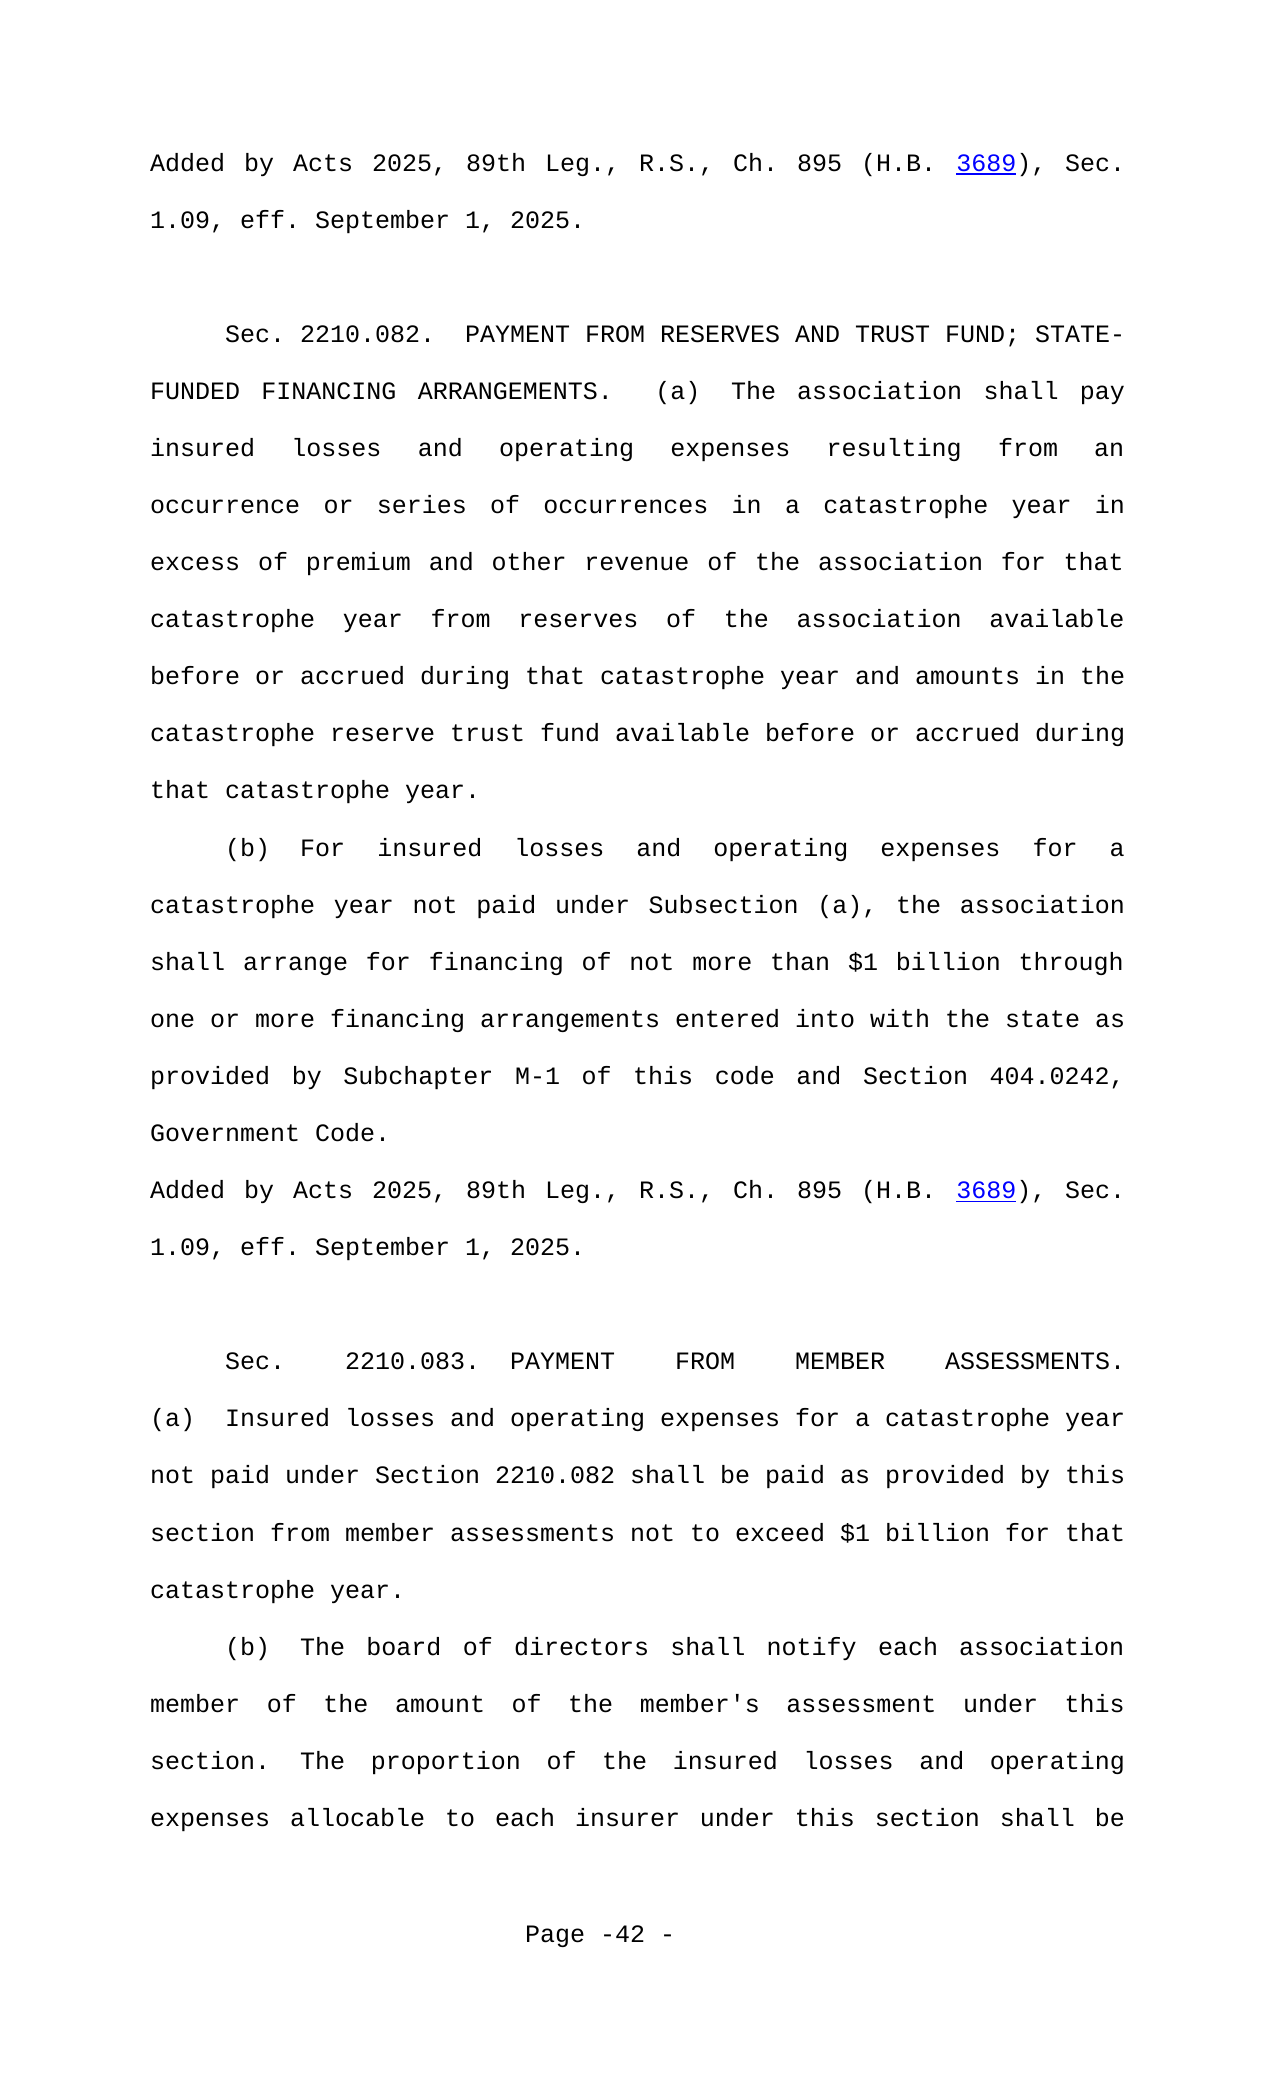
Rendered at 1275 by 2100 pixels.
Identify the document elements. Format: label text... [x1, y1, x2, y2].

text Added by Acts 2025, 89th Leg., R.S., Ch. 895 (H.B. 3689), Sec. 1.09, eff. September 1, 2025. [150, 1177, 1125, 1263]
text Added by Acts 2025, 89th Leg., R.S., Ch. 895 (H.B. 3689), Sec. 1.09, eff. September 1, 2025. [150, 150, 1125, 236]
text (b) For insured losses and operating expenses for a catastrophe year not paid under Subsection (a), the association shall arrange for financing of not more than $1 billion through one or more financing arrangements entered into with the state as provided by Subchapter M-1 of this code and Section 404.0242, Government Code. [150, 835, 1125, 1149]
text Sec. 2210.083. PAYMENT FROM MEMBER ASSESSMENTS. (a) Insured losses and operating expenses for a catastrophe year not paid under Section 2210.082 shall be paid as provided by this section from member assessments not to exceed $1 billion for that catastrophe year. [150, 1349, 1125, 1606]
text Sec. 2210.082. PAYMENT FROM RESERVES AND TRUST FUND; STATE-FUNDED FINANCING ARRANGEMENTS. (a) The association shall pay insured losses and operating expenses resulting from an occurrence or series of occurrences in a catastrophe year in excess of premium and other revenue of the association for that catastrophe year from reserves of the association available before or accrued during that catastrophe year and amounts in the catastrophe reserve trust fund available before or accrued during that catastrophe year. [150, 321, 1125, 806]
